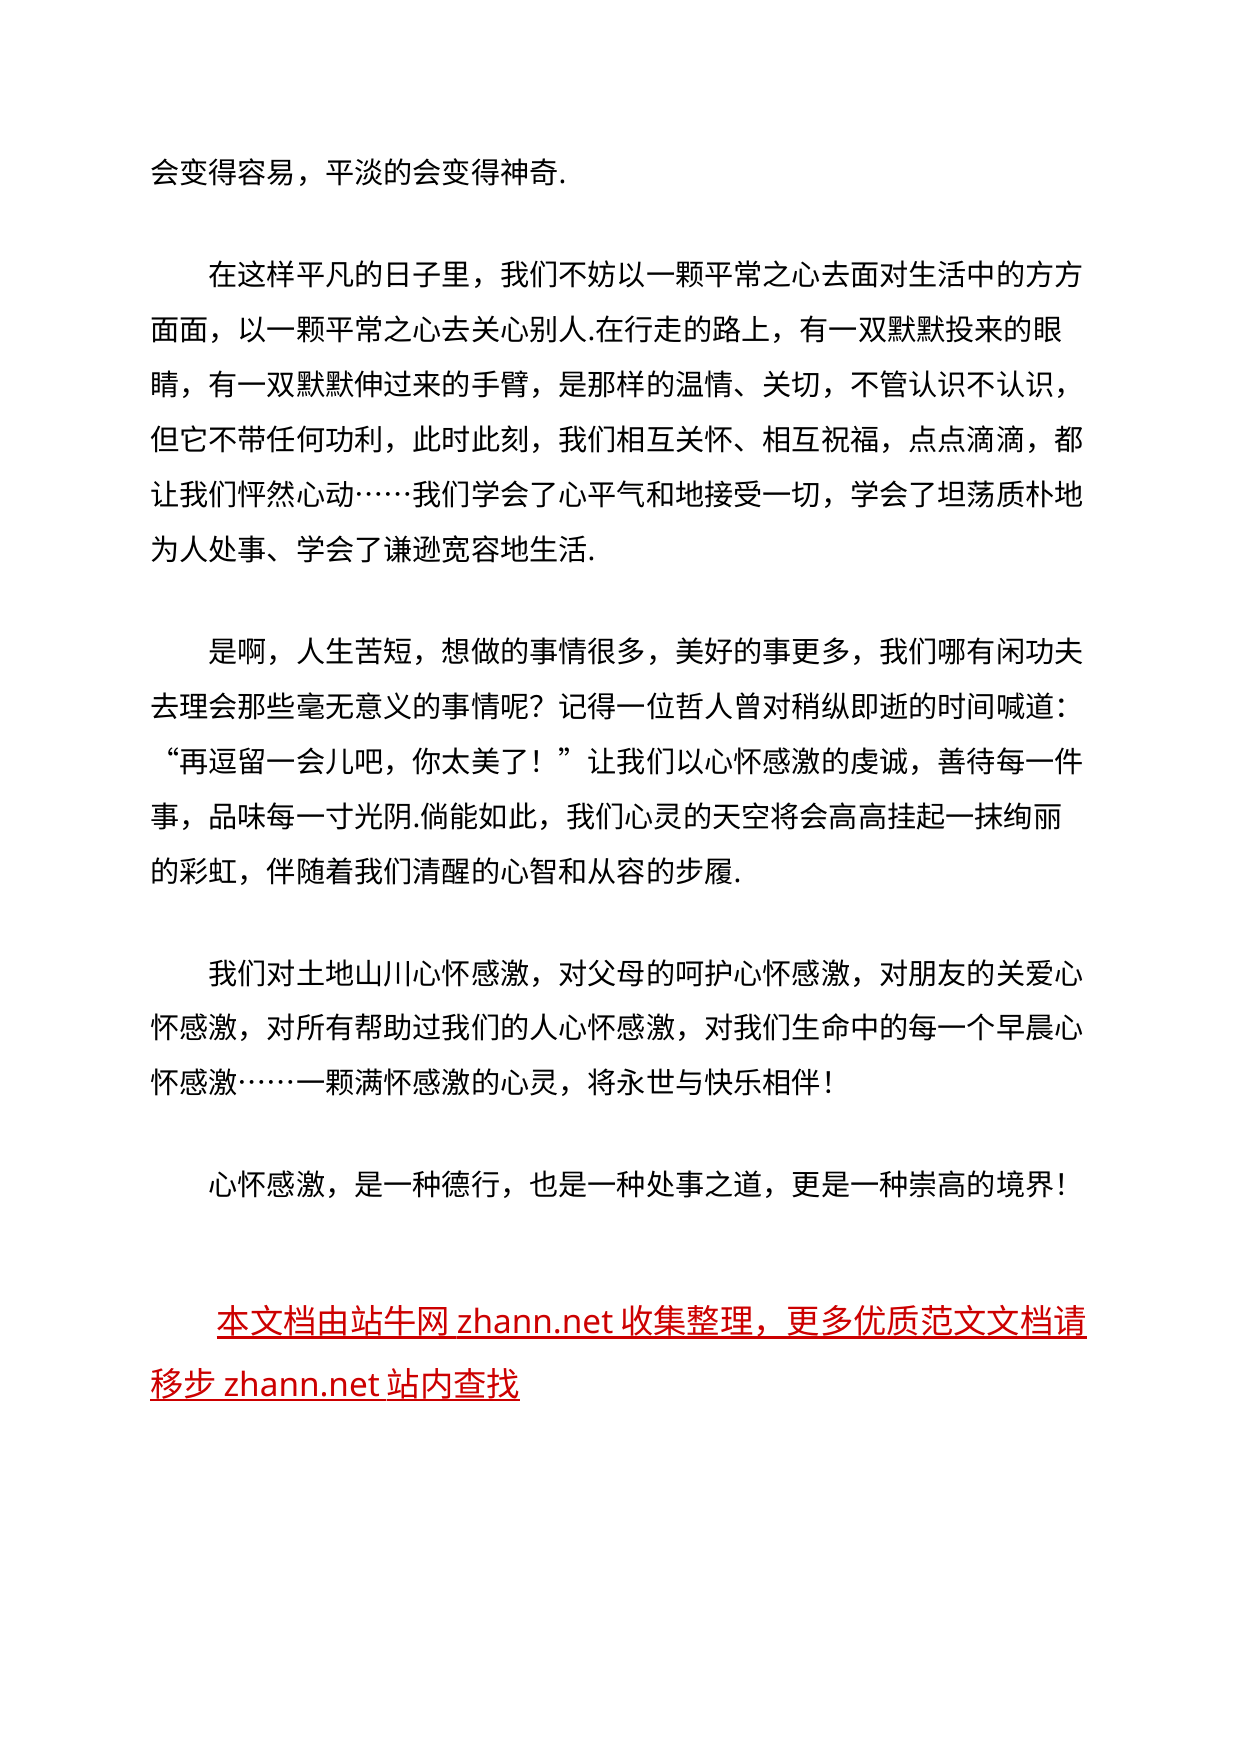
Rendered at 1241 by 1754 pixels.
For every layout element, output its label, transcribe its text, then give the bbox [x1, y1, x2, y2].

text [150, 150, 1090, 192]
text 在这样平凡的日子里，我们不妨以一颗平常之心去面对生活中的方方面面，以一颗平常之心去关心别人.在行走的路上，有一双默默投来的眼睛，有一双默默伸过来的手臂，是那样的温情、关切，不管认识不认识，但它不带任何功利，此时此刻，我们相互关怀、相互祝福，点点滴滴，都让我们怦然心动……我们学会了心平气和地接受一切，学会了坦荡质朴地为人处事、学会了谦逊宽容地生活. [150, 252, 1090, 569]
text 心怀感激，是一种德行，也是一种处事之道，更是一种崇高的境界！ [150, 1162, 1090, 1204]
text 本文档由站牛网zhann.net收集整理，更多优质范文文档请移步zhann.net站内查找 [150, 1295, 1090, 1406]
text 我们对土地山川心怀感激，对父母的呵护心怀感激，对朋友的关爱心怀感激，对所有帮助过我们的人心怀感激，对我们生命中的每一个早晨心怀感激……一颗满怀感激的心灵，将永世与快乐相伴！ [150, 950, 1090, 1102]
text 是啊，人生苦短，想做的事情很多，美好的事更多，我们哪有闲功夫去理会那些毫无意义的事情呢？记得一位哲人曾对稍纵即逝的时间喊道：“再逗留一会儿吧，你太美了！”让我们以心怀感激的虔诚，善待每一件事，品味每一寸光阴.倘能如此，我们心灵的天空将会高高挂起一抹绚丽的彩虹，伴随着我们清醒的心智和从容的步履. [150, 628, 1090, 891]
